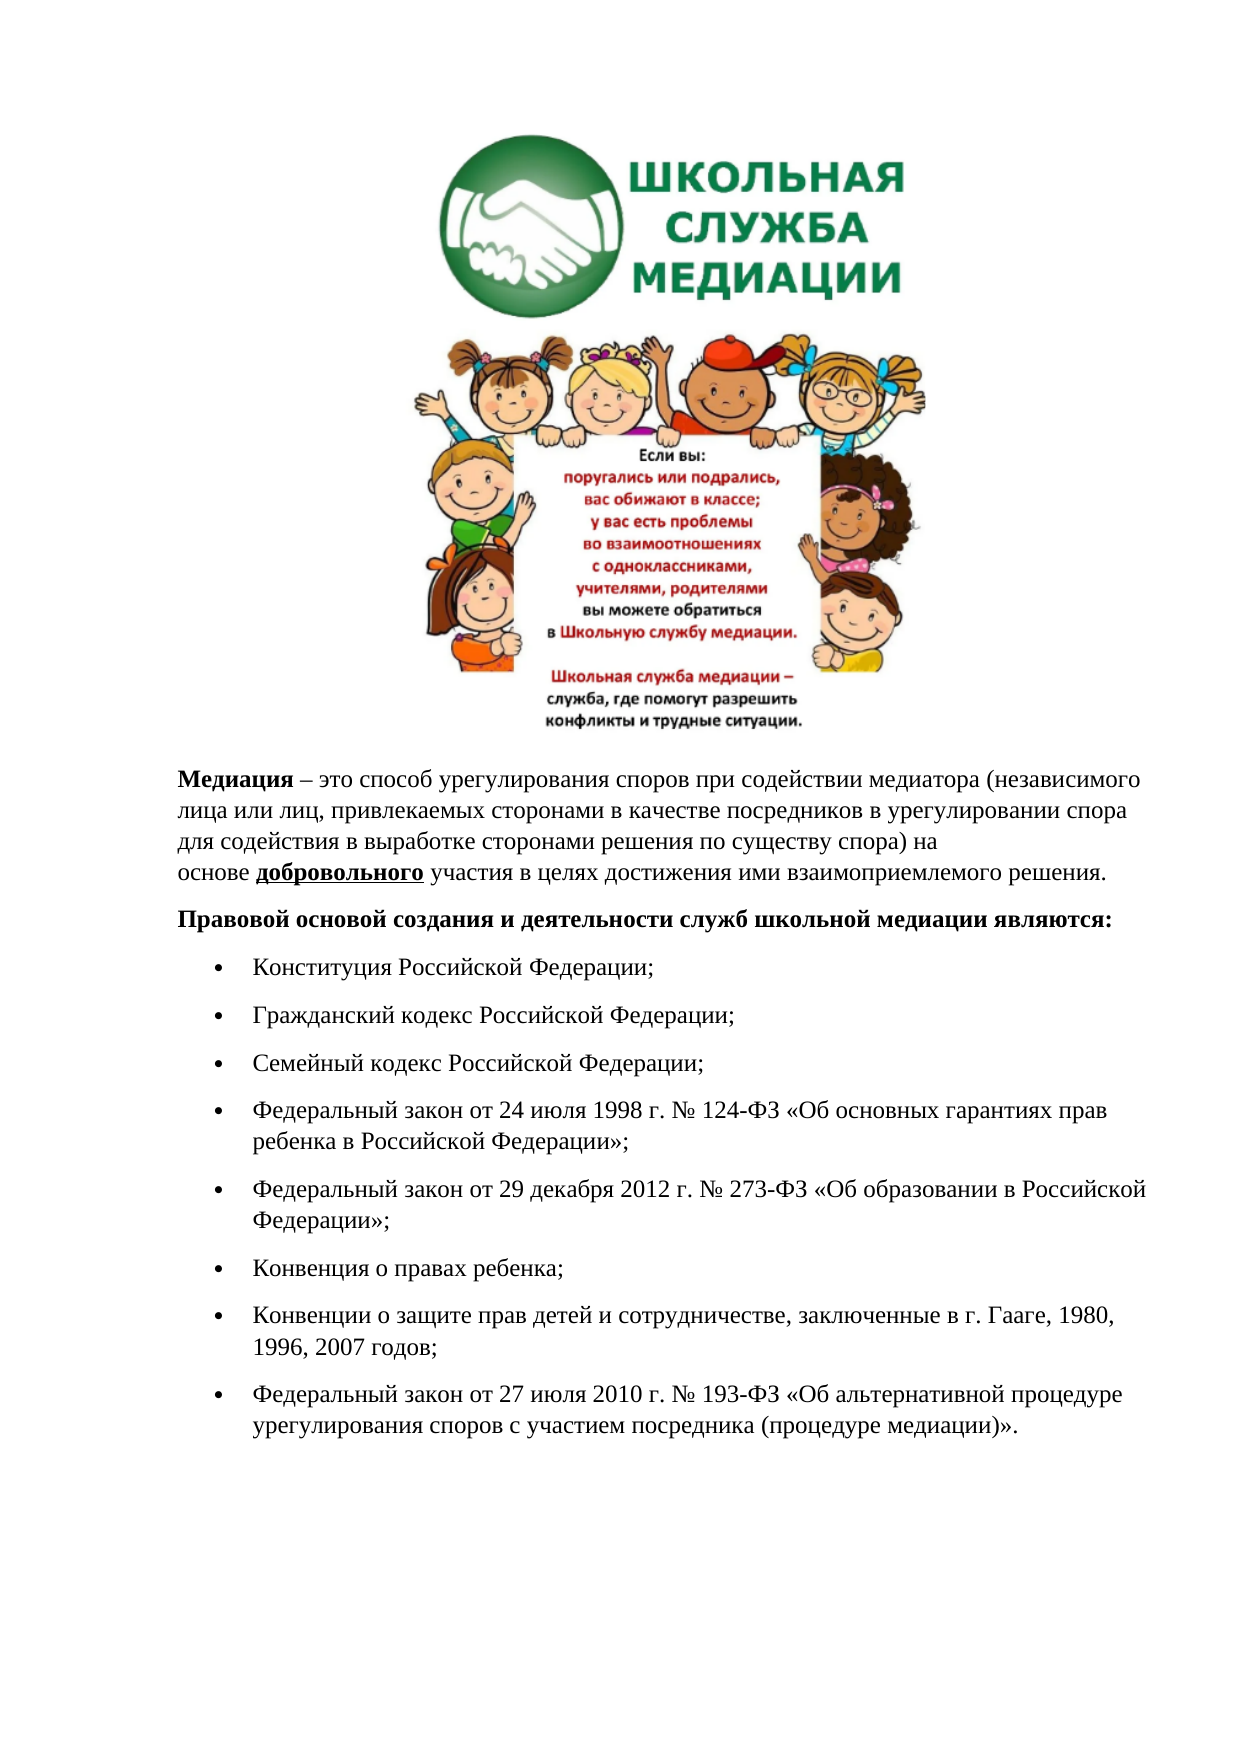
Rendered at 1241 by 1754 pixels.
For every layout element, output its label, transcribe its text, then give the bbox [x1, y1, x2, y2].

list Конституция Российской Федерации; [215, 952, 1152, 981]
list Федеральный закон от 29 декабря 2012 г. № 273-ФЗ «Об образовании в Российской Федерации»; [215, 1174, 1152, 1234]
list Конвенции о защите прав детей и сотрудничестве, заключенные в г. Гааге, 1980, 1996, 2007 годов; [215, 1301, 1152, 1360]
list Семейный кодекс Российской Федерации; [215, 1048, 1152, 1076]
list Федеральный закон от 24 июля 1998 г. № 124-ФЗ «Об основных гарантиях прав ребенка в Российской Федерации»; [215, 1095, 1152, 1155]
list Гражданский кодекс Российской Федерации; [215, 1000, 1152, 1029]
list Конвенция о правах ребенка; [215, 1253, 1152, 1282]
list Федеральный закон от 27 июля 2010 г. № 193-ФЗ «Об альтернативной процедуре урегулирования споров с участием посредника (процедуре медиации)». [215, 1379, 1152, 1439]
text Медиация – это способ урегулирования споров при содействии медиатора (независимого лица или лиц, привлекаемых сторонами в качестве посредников в урегулировании спора для содействия в выработке сторонами решения по существу спора) на основе добровольного участия в целях достижения ими взаимоприемлемого решения. [177, 764, 1152, 886]
text Правовой основой создания и деятельности служб школьной медиации являются: [177, 904, 1152, 933]
picture [403, 118, 926, 745]
